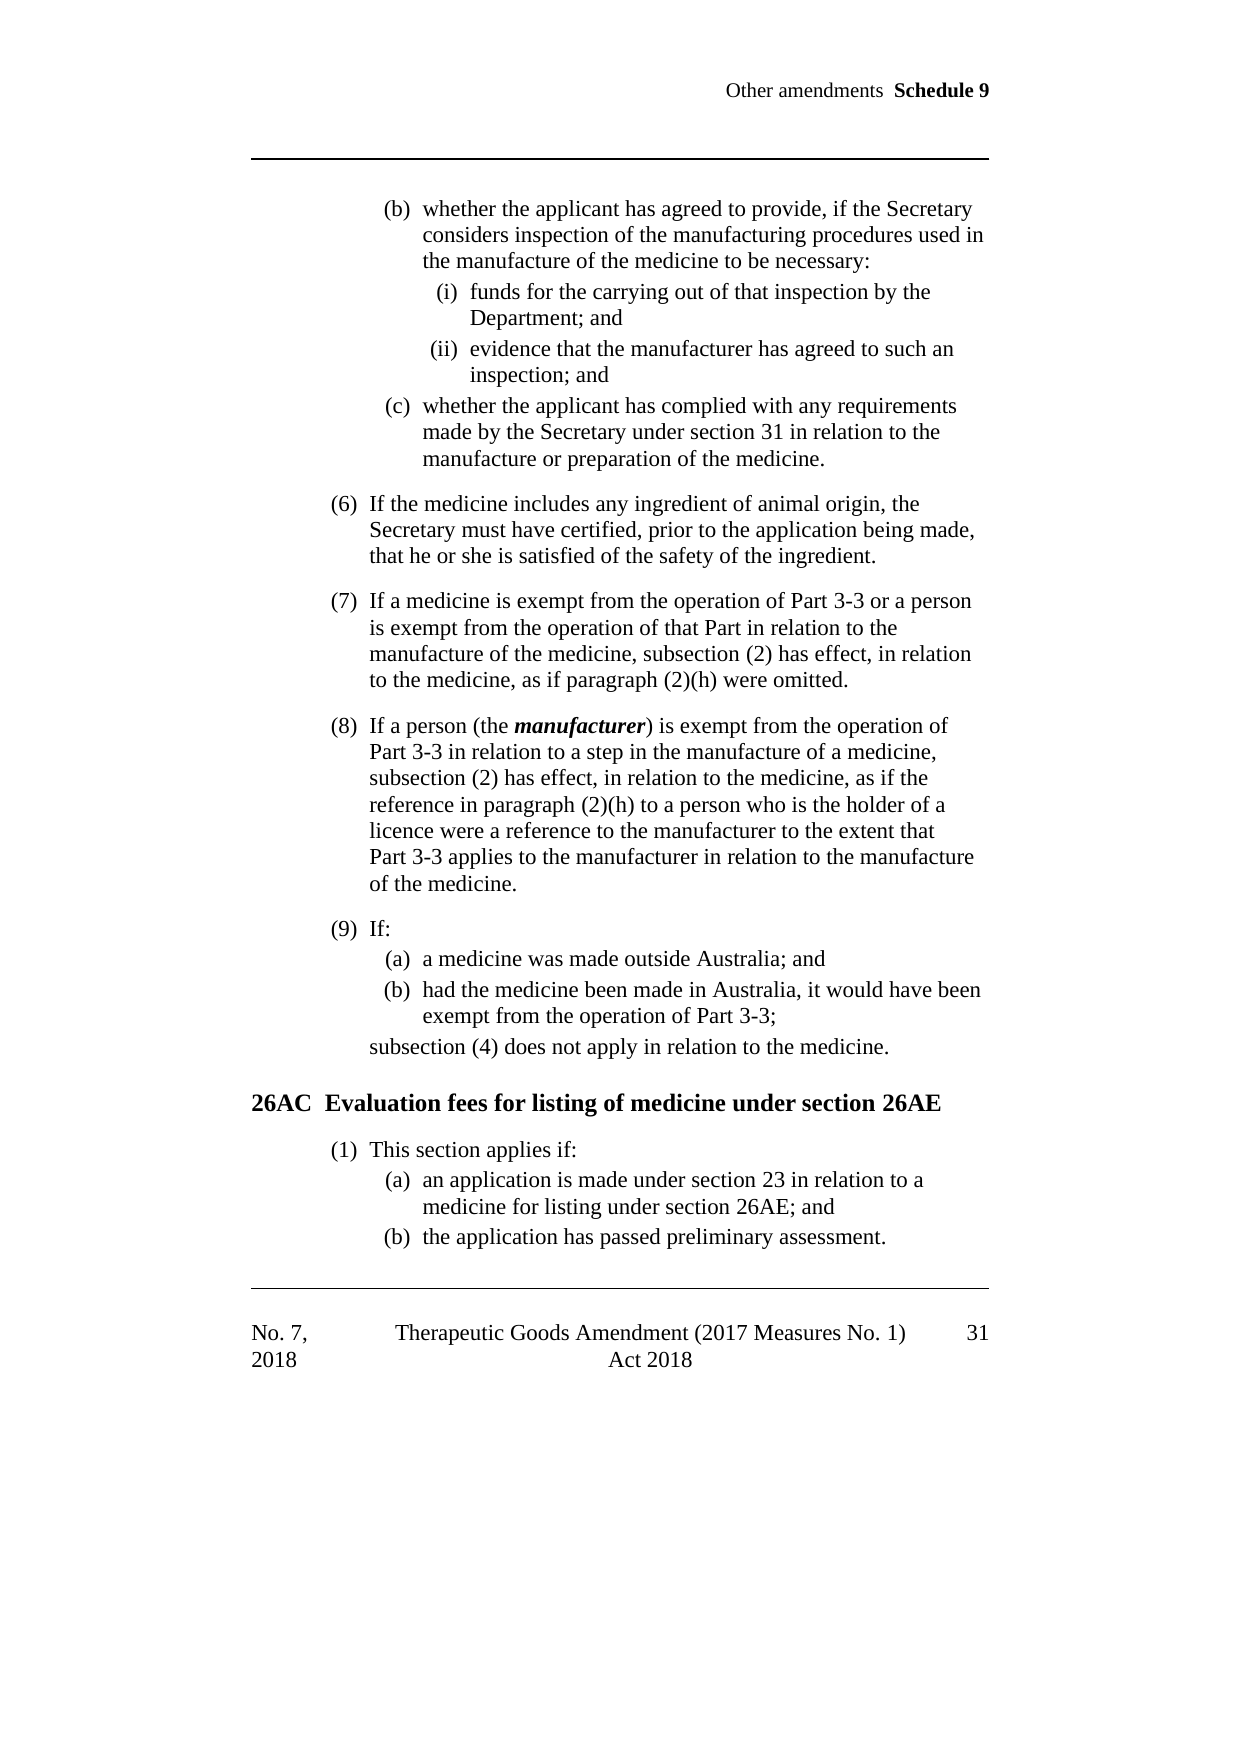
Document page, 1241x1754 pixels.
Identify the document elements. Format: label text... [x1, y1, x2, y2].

text (ii) evidence that the manufacturer has agreed to such an inspection; and [251, 335, 989, 388]
text (a) an application is made under section 23 in relation to a medicine for listing under section 26AE; and [251, 1166, 989, 1219]
text (8) If a person (the manufacturer) is exempt from the operation of Part 3-3 in relation to a step in the manufacture of a medicine, subsection (2) has effect, in relation to the medicine, as if the reference in paragraph (2)(h) to a person who is the holder of a licence were a reference to the manufacturer to the extent that Part 3-3 applies to the manufacturer in relation to the manufacture of the medicine. [251, 712, 989, 896]
text (6) If the medicine includes any ingredient of animal origin, the Secretary must have certified, prior to the application being made, that he or she is satisfied of the safety of the ingredient. [251, 490, 989, 569]
text (i) funds for the carrying out of that inspection by the Department; and [251, 278, 989, 331]
text (1) This section applies if: [251, 1136, 989, 1162]
text subsection (4) does not apply in relation to the medicine. [369, 1033, 989, 1059]
text (a) a medicine was made outside Australia; and [251, 945, 989, 972]
text (b) the application has passed preliminary assessment. [251, 1223, 989, 1249]
text (c) whether the applicant has complied with any requirements made by the Secretary under section 31 in relation to the manufacture or preparation of the medicine. [251, 392, 989, 471]
text (b) whether the applicant has agreed to provide, if the Secretary considers inspection of the manufacturing procedures used in the manufacture of the medicine to be necessary: [251, 195, 989, 274]
text (b) had the medicine been made in Australia, it would have been exempt from the operation of Part 3-3; [251, 976, 989, 1029]
text (7) If a medicine is exempt from the operation of Part 3-3 or a person is exempt from the operation of that Part in relation to the manufacture of the medicine, subsection (2) has effect, in relation to the medicine, as if paragraph (2)(h) were omitted. [251, 587, 989, 693]
text 26AC Evaluation fees for listing of medicine under section 26AE [251, 1088, 989, 1117]
text (9) If: [251, 915, 989, 941]
